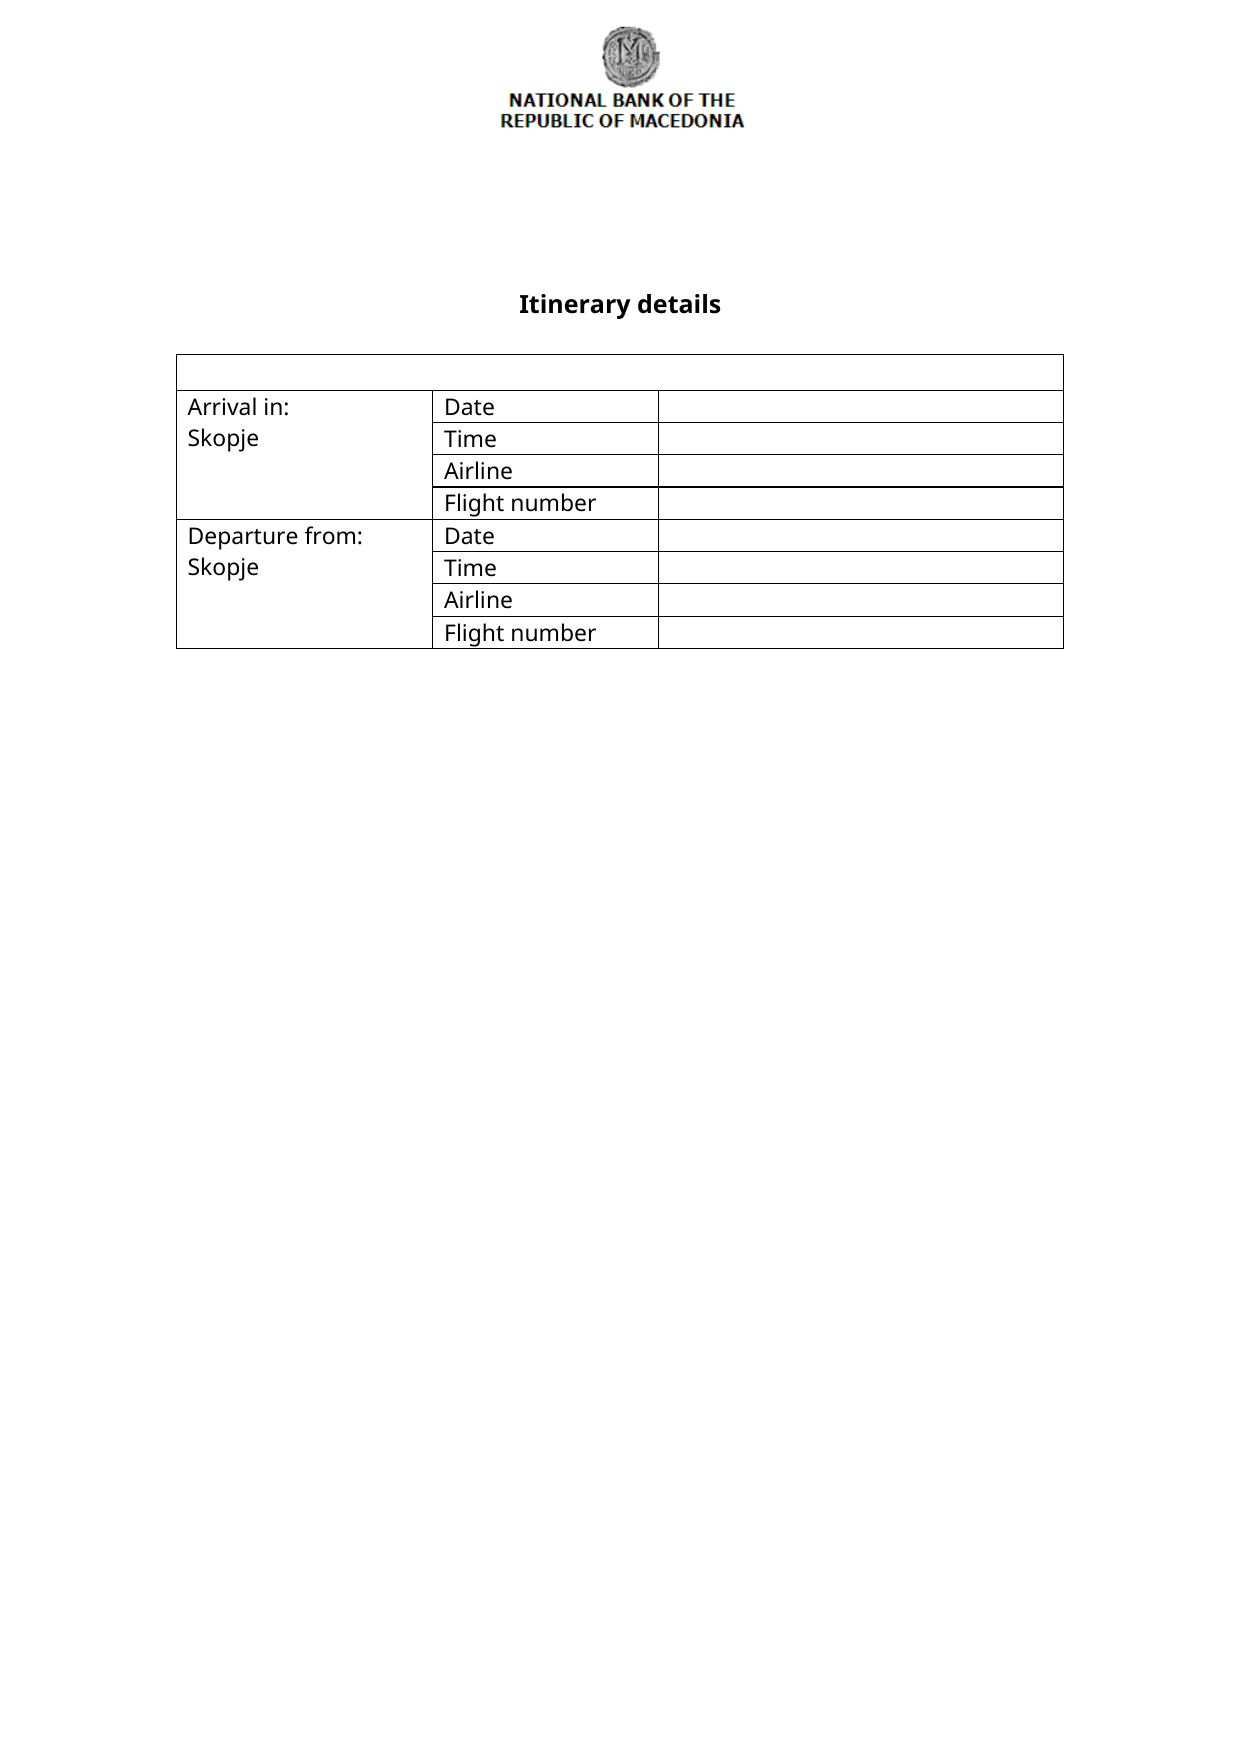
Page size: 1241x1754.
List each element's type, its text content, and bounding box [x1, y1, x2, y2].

table_cell [659, 391, 1063, 422]
table_cell Flight number [433, 488, 658, 519]
table_cell Airline [433, 584, 658, 616]
picture [484, 3, 757, 146]
table_cell Date [433, 520, 658, 551]
table_cell [659, 455, 1063, 486]
table_cell Arrival in: Skopje [177, 391, 432, 519]
table_header [177, 355, 1063, 389]
table_cell Time [433, 552, 658, 583]
table_cell Flight number [433, 617, 658, 648]
table_cell [659, 488, 1063, 519]
table_cell [659, 617, 1063, 648]
table_cell Date [433, 391, 658, 422]
table_cell [659, 552, 1063, 583]
table_cell Time [433, 423, 658, 454]
table_cell [659, 423, 1063, 454]
table_cell Airline [433, 455, 658, 486]
text Itinerary details [187, 286, 1053, 320]
table_cell [659, 520, 1063, 551]
table_cell [659, 584, 1063, 616]
table_cell Departure from: Skopje [177, 520, 432, 648]
